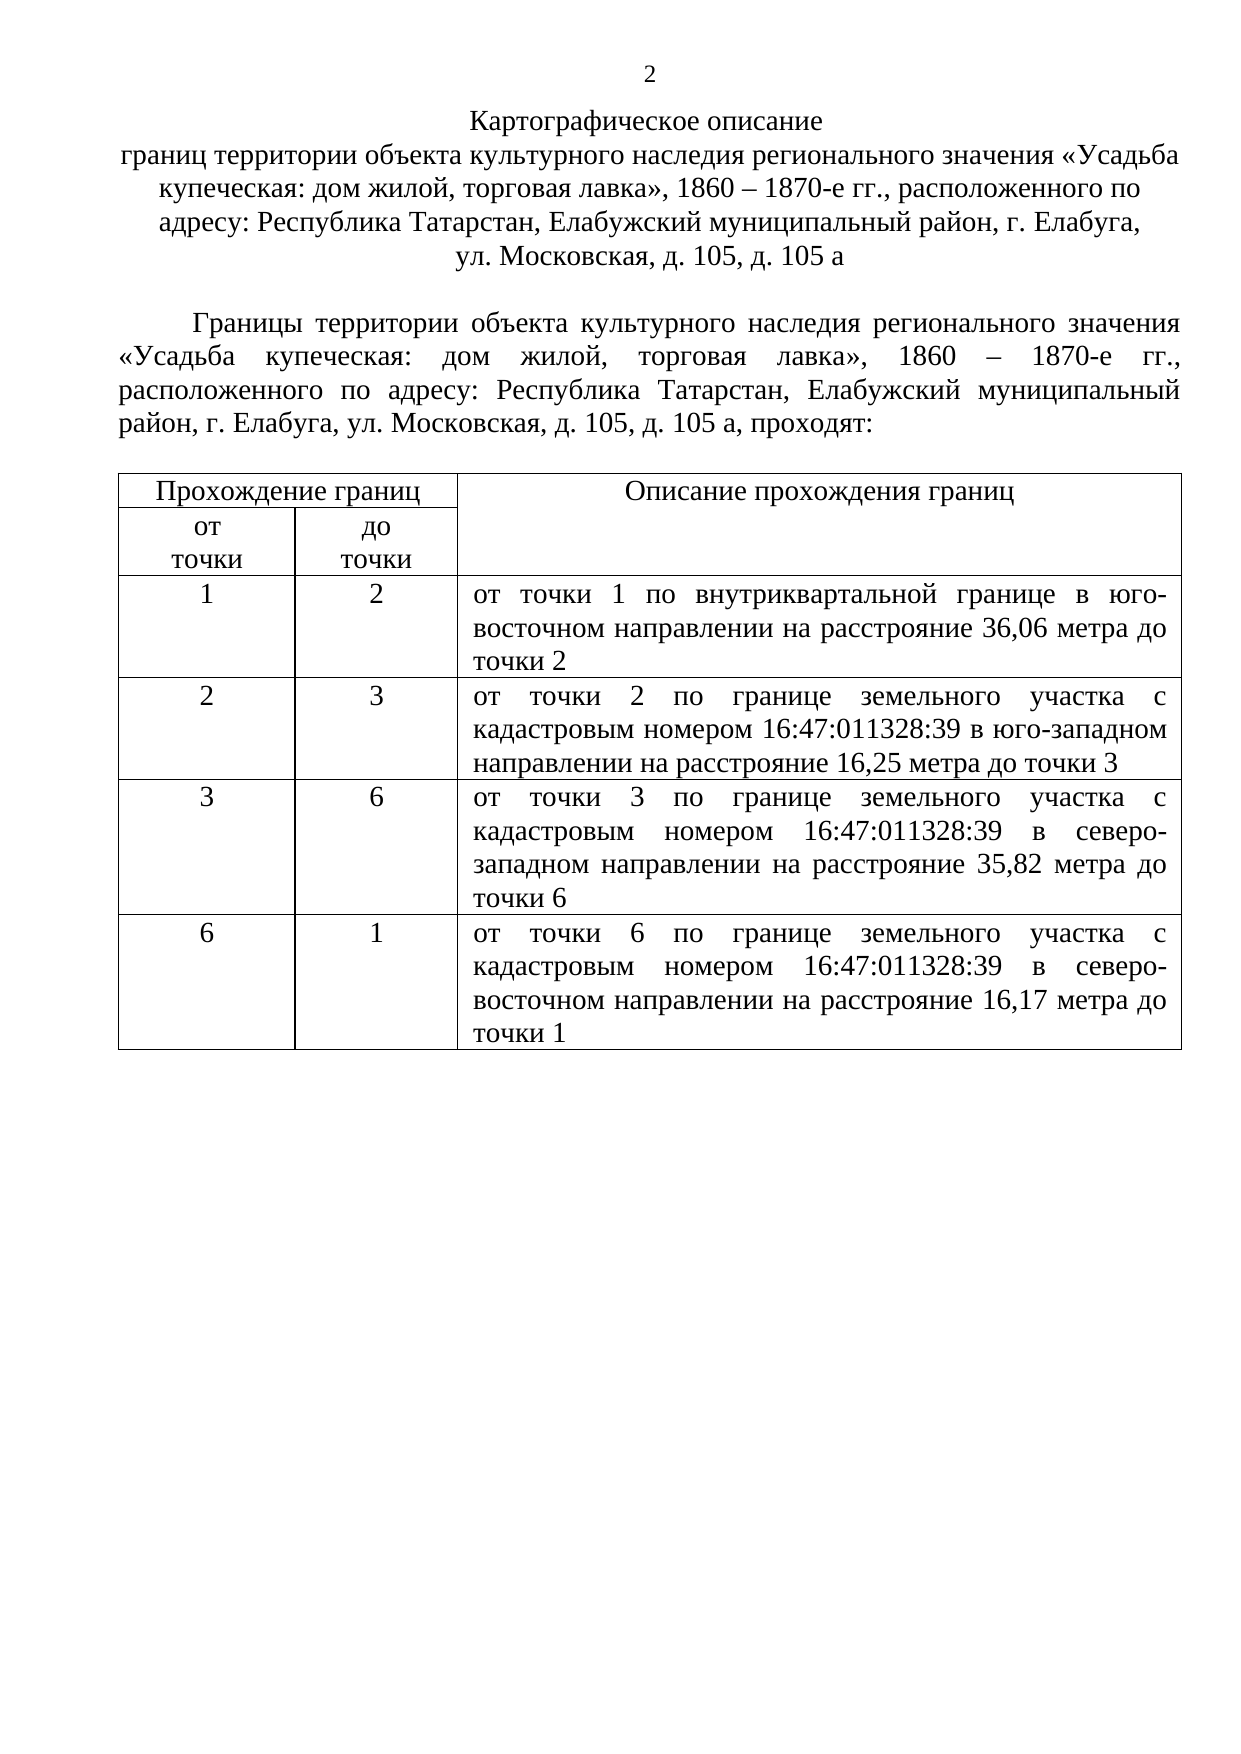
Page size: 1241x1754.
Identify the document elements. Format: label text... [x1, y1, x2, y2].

table_header Прохождение границ [119, 474, 457, 507]
table_cell от точки 1 по внутриквартальной границе в юго-восточном направлении на расстрояние 36,06 метра до точки 2 [458, 576, 1181, 677]
table_cell 6 [119, 915, 294, 1049]
table_cell до точки [296, 508, 457, 575]
table_cell 2 [119, 678, 294, 778]
table_cell 1 [119, 576, 294, 677]
table_cell от точки 2 по границе земельного участка с кадастровым номером 16:47:011328:39 в юго-западном направлении на расстрояние 16,25 метра до точки 3 [458, 678, 1181, 778]
table_cell от точки 6 по границе земельного участка с кадастровым номером 16:47:011328:39 в северо-восточном направлении на расстрояние 16,17 метра до точки 1 [458, 915, 1181, 1049]
table_cell 1 [296, 915, 457, 1049]
text Картографическое описание границ территории объекта культурного наследия регионального значения «Усадьба купеческая: дом жилой, торговая лавка», 1860 – 1870-е гг., расположенного по адресу: Республика Татарстан, Елабужский муниципальный район, г. Елабуга, ул. Московская, д. 105, д. 105 а [118, 103, 1181, 271]
text Границы территории объекта культурного наследия регионального значения «Усадьба купеческая: дом жилой, торговая лавка», 1860 – 1870-е гг., расположенного по адресу: Республика Татарстан, Елабужский муниципальный район, г. Елабуга, ул. Московская, д. 105, д. 105 а, проходят: [118, 305, 1181, 439]
table_cell 3 [119, 780, 294, 914]
table_cell от точки [119, 508, 294, 575]
table_cell 2 [296, 576, 457, 677]
table_header Описание прохождения границ [458, 474, 1181, 575]
table_cell 6 [296, 780, 457, 914]
table_cell от точки 3 по границе земельного участка с кадастровым номером 16:47:011328:39 в северо-западном направлении на расстрояние 35,82 метра до точки 6 [458, 780, 1181, 914]
table_cell 3 [296, 678, 457, 778]
